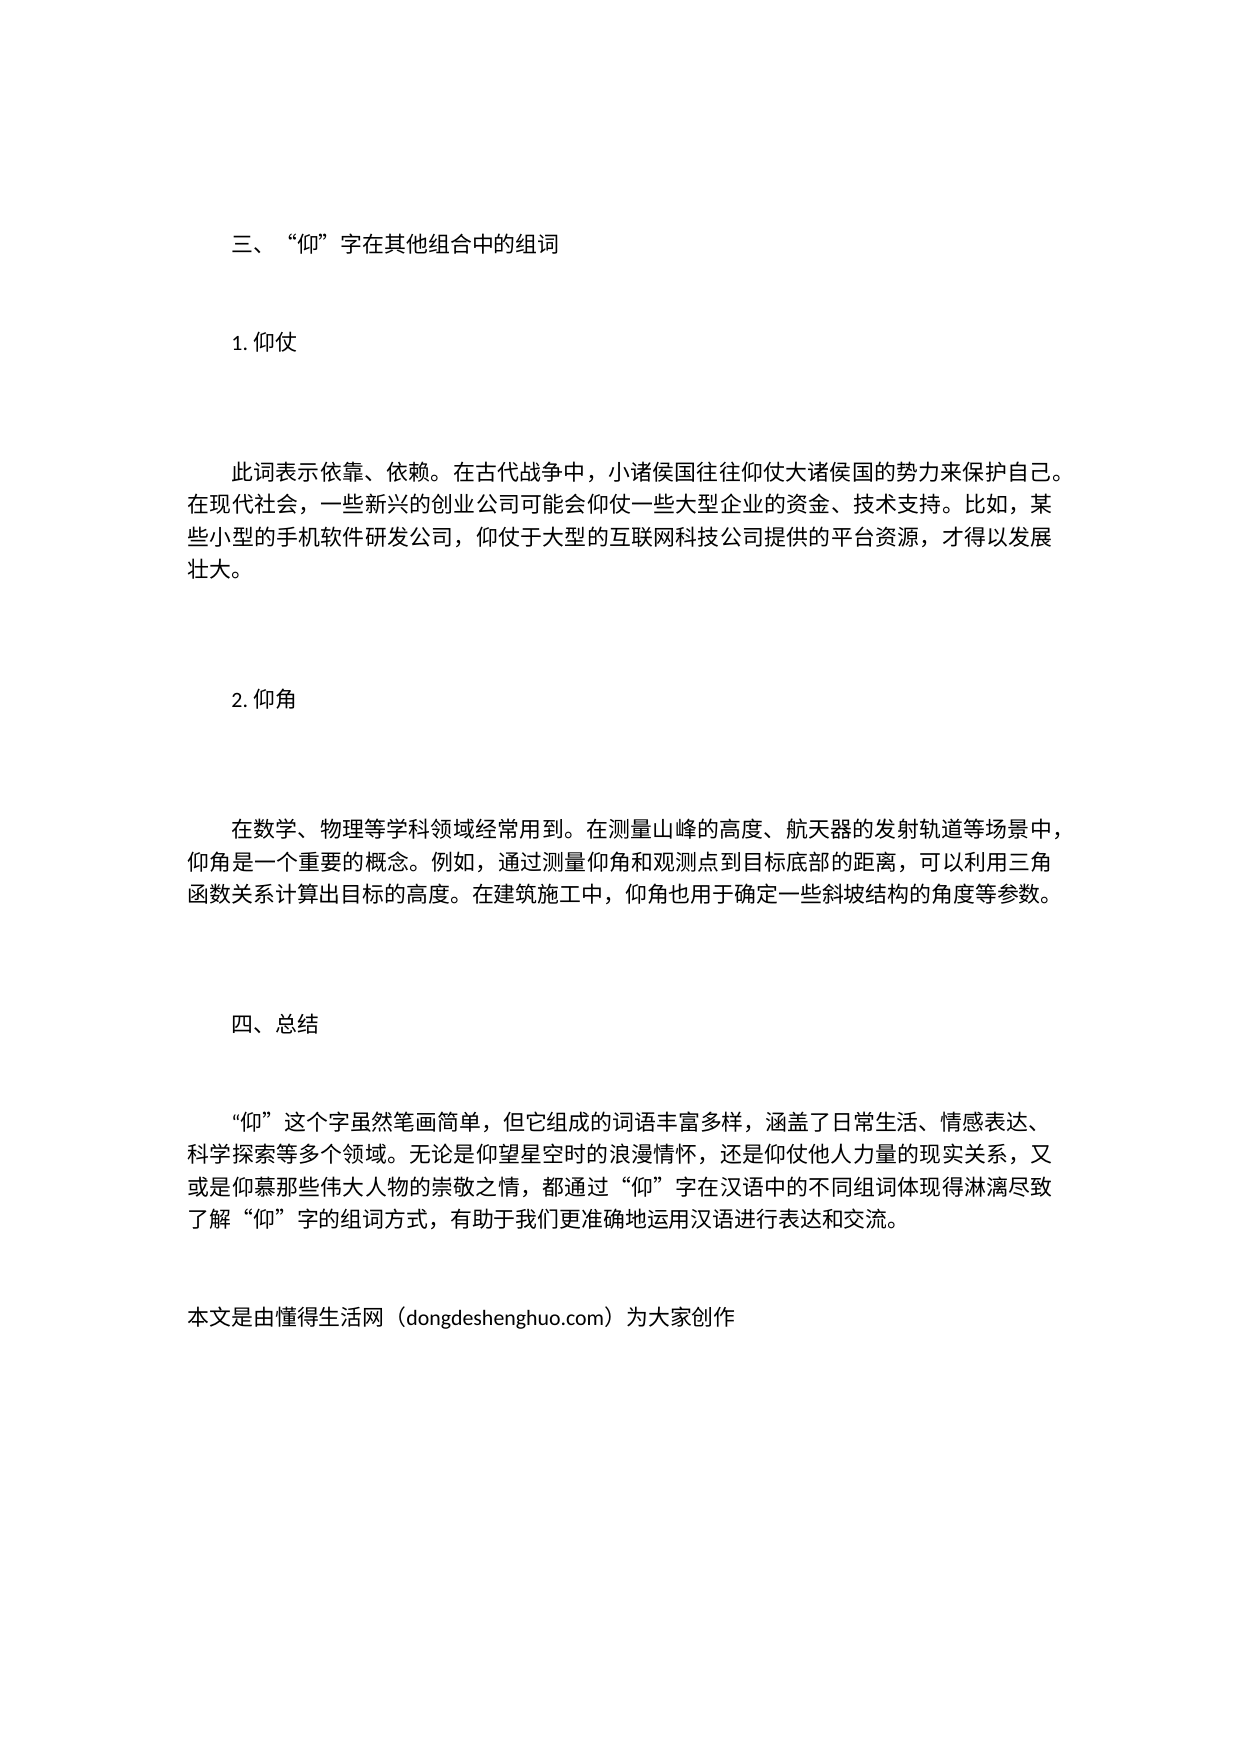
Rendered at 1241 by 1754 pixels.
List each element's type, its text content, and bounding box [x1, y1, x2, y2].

text 三、“仰”字在其他组合中的组词 [187, 227, 1053, 259]
text “仰”这个字虽然笔画简单，但它组成的词语丰富多样，涵盖了日常生活、情感表达、科学探索等多个领域。无论是仰望星空时的浪漫情怀，还是仰仗他人力量的现实关系，又或是仰慕那些伟大人物的崇敬之情，都通过“仰”字在汉语中的不同组词体现得淋漓尽致。了解“仰”字的组词方式，有助于我们更准确地运用汉语进行表达和交流。 [187, 1104, 1053, 1234]
text 1. 仰仗 [187, 324, 1053, 357]
text 四、总结 [187, 1007, 1053, 1039]
text 2. 仰角 [187, 682, 1053, 714]
text 本文是由懂得生活网（dongdeshenghuo.com）为大家创作 [187, 1299, 1053, 1332]
text 在数学、物理等学科领域经常用到。在测量山峰的高度、航天器的发射轨道等场景中，仰角是一个重要的概念。例如，通过测量仰角和观测点到目标底部的距离，可以利用三角函数关系计算出目标的高度。在建筑施工中，仰角也用于确定一些斜坡结构的角度等参数。 [187, 812, 1053, 909]
text 此词表示依靠、依赖。在古代战争中，小诸侯国往往仰仗大诸侯国的势力来保护自己。在现代社会，一些新兴的创业公司可能会仰仗一些大型企业的资金、技术支持。比如，某些小型的手机软件研发公司，仰仗于大型的互联网科技公司提供的平台资源，才得以发展壮大。 [187, 454, 1053, 584]
